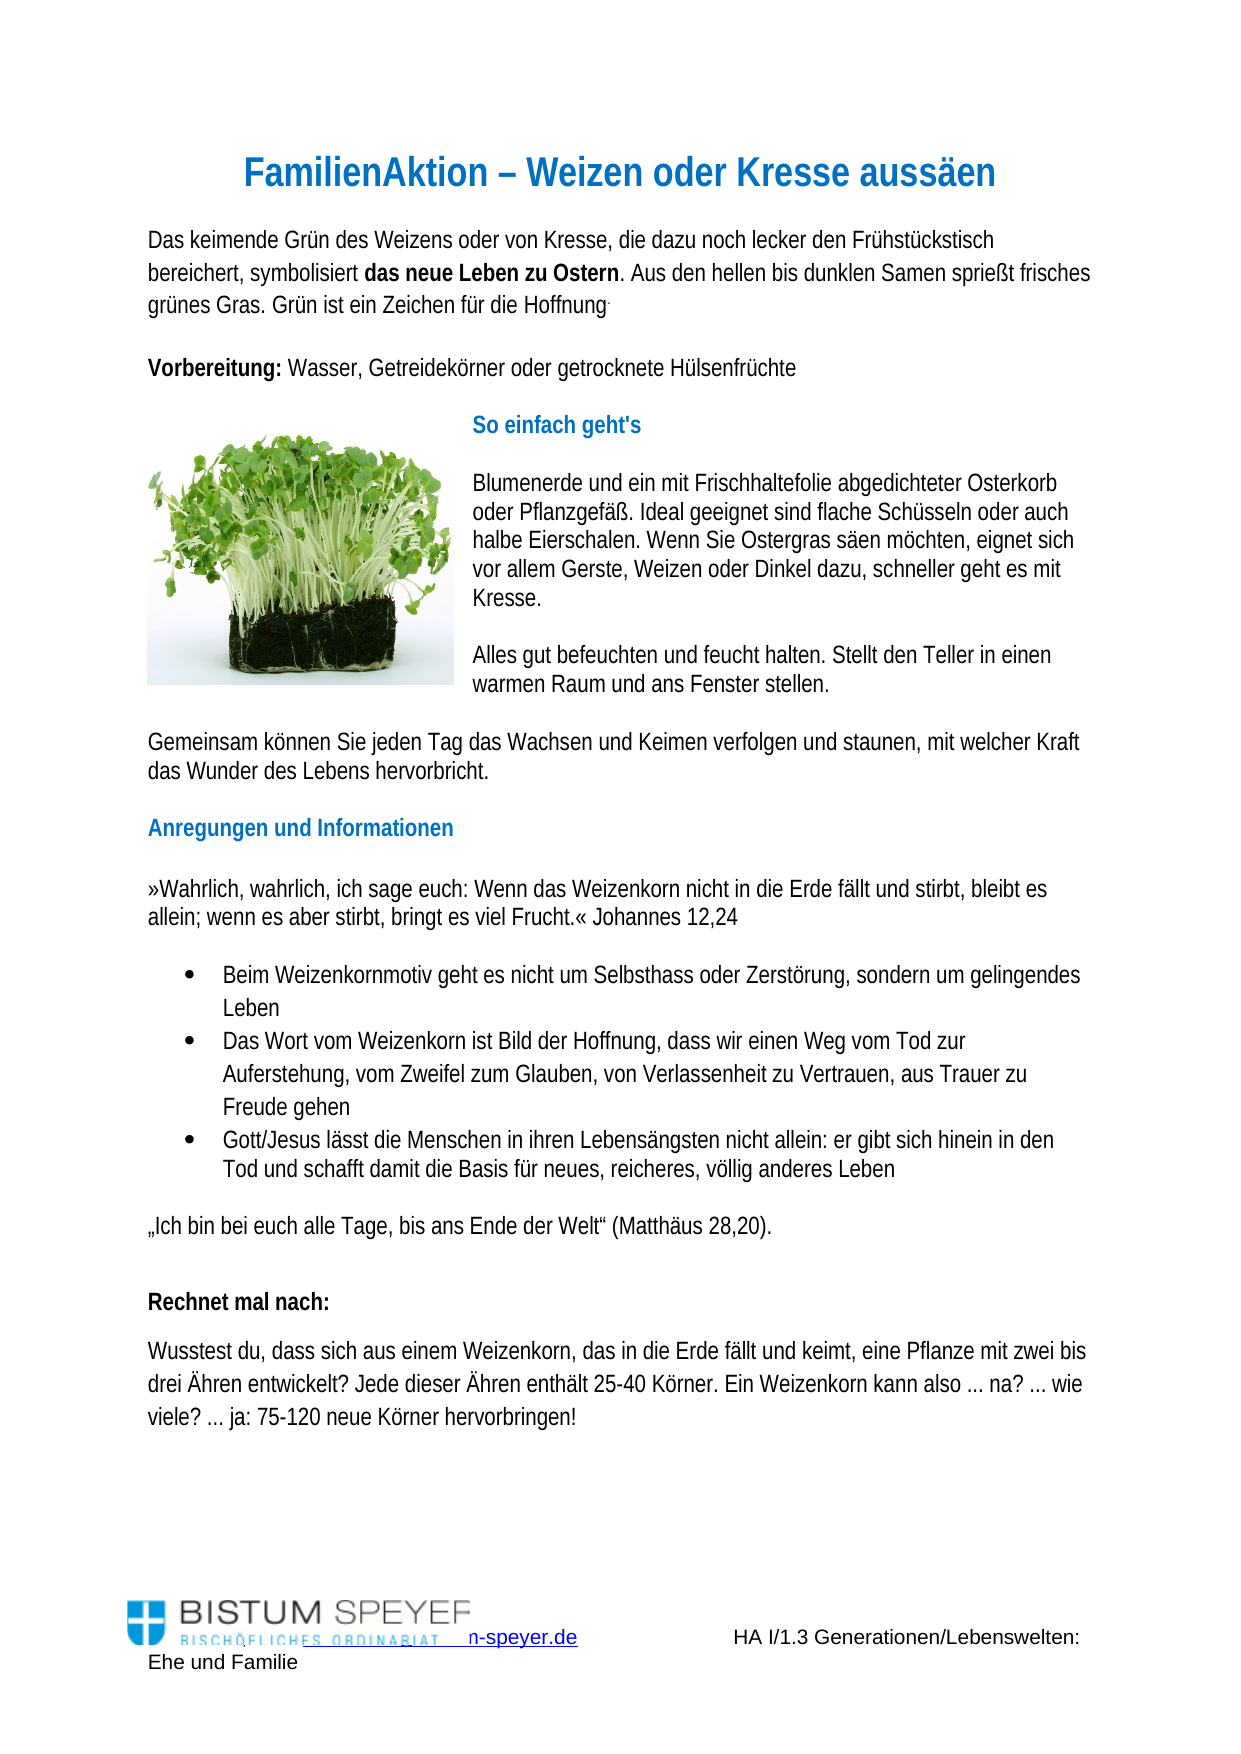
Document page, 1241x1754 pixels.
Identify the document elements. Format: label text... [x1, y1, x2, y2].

text Anregungen und Informationen [148, 813, 1093, 842]
list Gott/Jesus lässt die Menschen in ihren Lebensängsten nicht allein: er gibt sich hinein in den Tod und schafft damit die Basis für neues, reicheres, völlig anderes Leben [185, 1125, 1093, 1182]
text FamilienAktion – Weizen oder Kresse aussäen [148, 148, 1093, 195]
list Beim Weizenkornmotiv geht es nicht um Selbsthass oder Zerstörung, sondern um gelingendes Leben [185, 960, 1093, 1022]
text Vorbereitung: Wasser, Getreidekörner oder getrocknete Hülsenfrüchte [148, 352, 1093, 381]
text »Wahrlich, wahrlich, ich sage euch: Wenn das Weizenkorn nicht in die Erde fällt und stirbt, bleibt es allein; wenn es aber stirbt, bringt es viel Frucht.« Johannes 12,24 [148, 873, 1093, 931]
picture [127, 1631, 134, 1645]
text Gemeinsam können Sie jeden Tag das Wachsen und Keimen verfolgen und staunen, mit welcher Kraft das Wunder des Lebens hervorbricht. [148, 727, 1093, 784]
picture [127, 1600, 470, 1645]
picture [146, 425, 454, 685]
text Wusstest du, dass sich aus einem Weizenkorn, das in die Erde fällt und keimt, eine Pflanze mit zwei bis drei Ähren entwickelt? Jede dieser Ähren enthält 25-40 Körner. Ein Weizenkorn kann also ... na? ... wie viele? ... ja: 75-120 neue Körner hervorbringen! [148, 1336, 1093, 1431]
list Das Wort vom Weizenkorn ist Bild der Hoffnung, dass wir einen Weg vom Tod zur Auferstehung, vom Zweifel zum Glauben, von Verlassenheit zu Vertrauen, aus Trauer zu Freude gehen [185, 1026, 1093, 1121]
text Blumenerde und ein mit Frischhaltefolie abgedichteter Osterkorb oder Pflanzgefäß. Ideal geeignet sind flache Schüsseln oder auch halbe Eierschalen. Wenn Sie Ostergras säen möchten, eignet sich vor allem Gerste, Weizen oder Dinkel dazu, schneller geht es mit Kresse. [454, 468, 1093, 611]
text Rechnet mal nach: [148, 1287, 1093, 1315]
text So einfach geht's [148, 410, 1093, 439]
text Alles gut befeuchten und feucht halten. Stellt den Teller in einen warmen Raum und ans Fenster stellen. [148, 641, 1093, 698]
text Das keimende Grün des Weizens oder von Kresse, die dazu noch lecker den Frühstückstisch bereichert, symbolisiert das neue Leben zu Ostern. Aus den hellen bis dunklen Samen sprießt frisches grünes Gras. Grün ist ein Zeichen für die Hoffnung. [148, 224, 1093, 319]
text „Ich bin bei euch alle Tage, bis ans Ende der Welt“ (Matthäus 28,20). [148, 1211, 1093, 1240]
